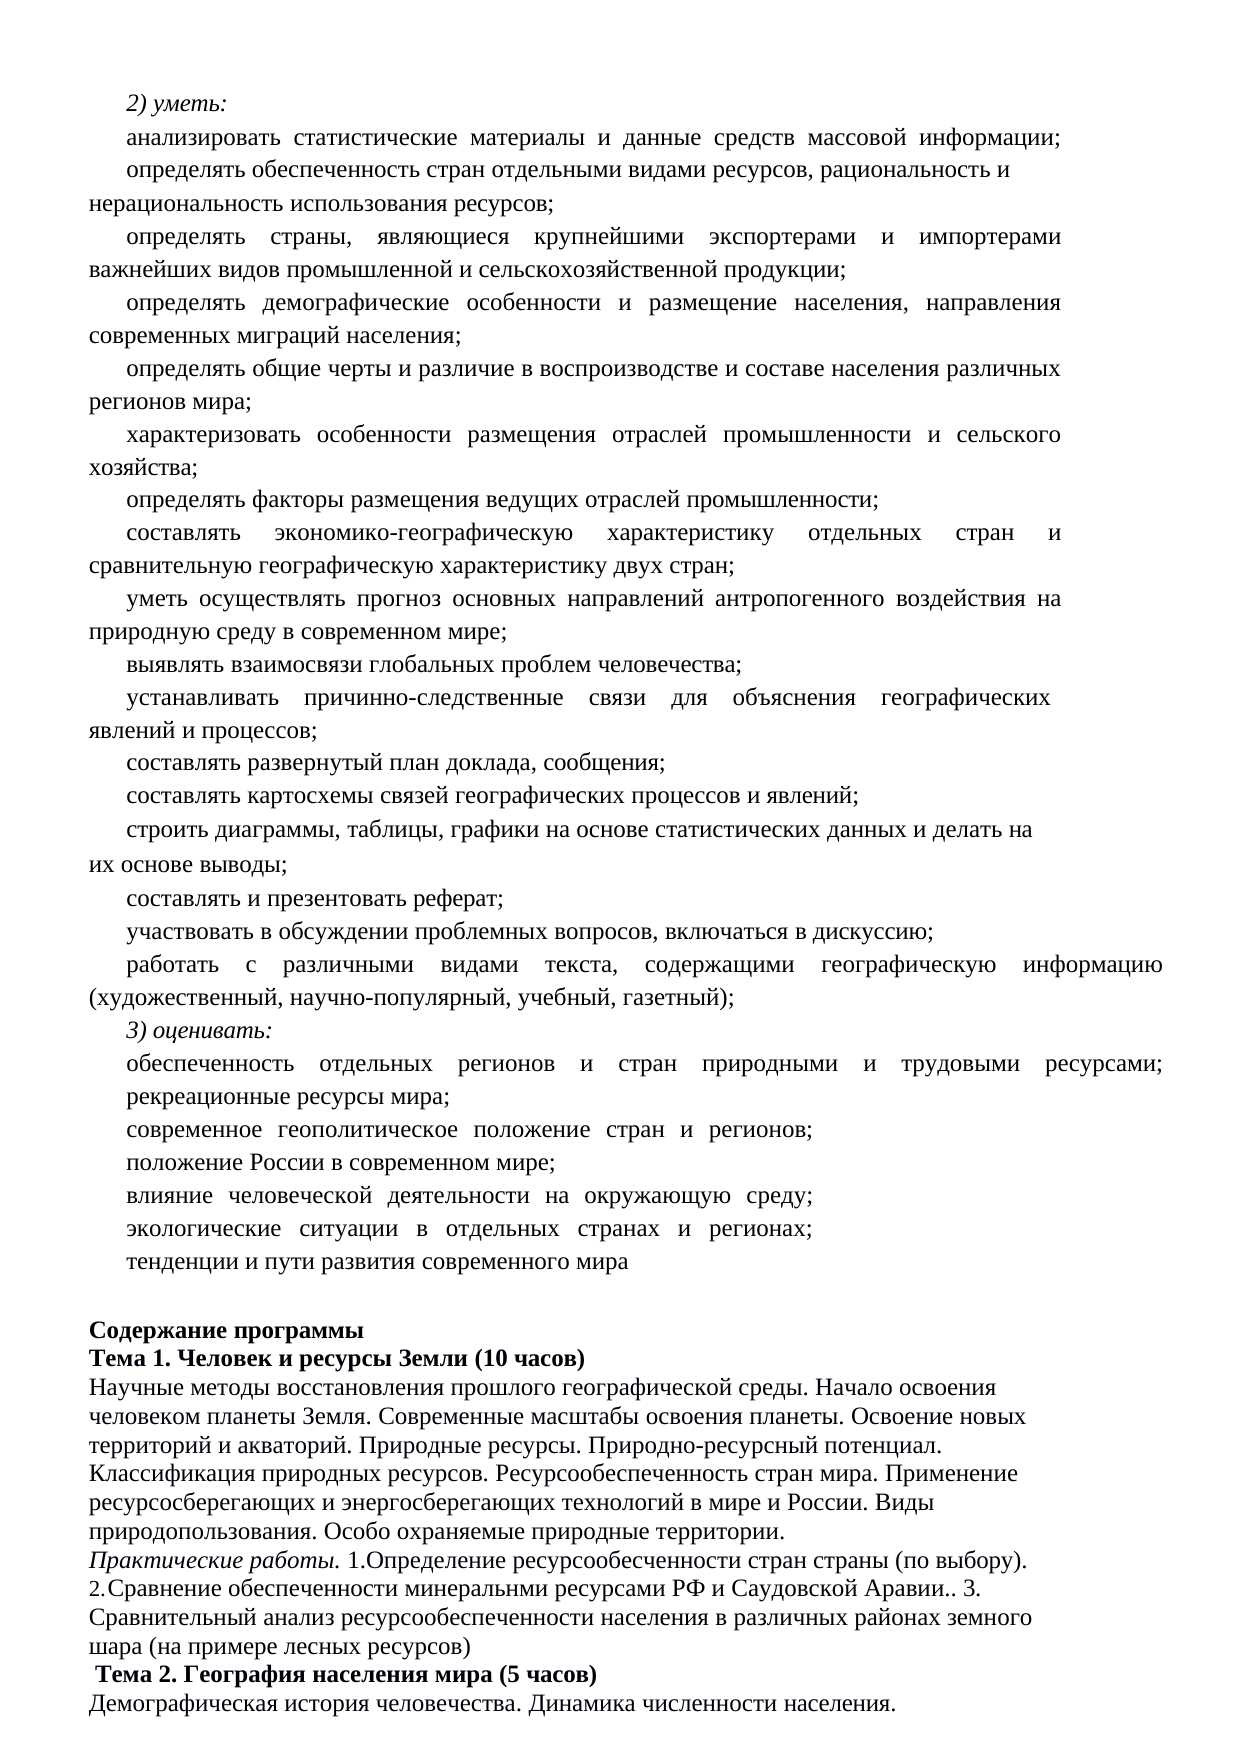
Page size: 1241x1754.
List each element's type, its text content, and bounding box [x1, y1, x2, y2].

text Сравнительный анализ ресурсообеспеченности населения в различных районах земного шара (на примере лесных ресурсов) [88, 1602, 1061, 1660]
text определять страны, являющиеся крупнейшими экспортерами и импортерами важнейших видов промышленной и сельскохозяйственной продукции; [88, 221, 1061, 283]
text составлять картосхемы связей географических процессов и явлений; [126, 781, 1163, 809]
text определять факторы размещения ведущих отраслей промышленности; [126, 485, 1163, 513]
text обеспеченность отдельных регионов и стран природными и трудовыми ресурсами; рекреационные ресурсы мира; [126, 1048, 1163, 1110]
text определять демографические особенности и размещение населения, направления современных миграций населения; [88, 287, 1061, 349]
text работать с различными видами текста, содержащими географическую информацию (художественный, научно-популярный, учебный, газетный); [88, 949, 1163, 1011]
list уметь: [126, 88, 1163, 117]
text влияние человеческой деятельности на окружающую среду; экологические ситуации в отдельных странах и регионах; тенденции и пути развития современного мира [126, 1180, 813, 1275]
text анализировать статистические материалы и данные средств массовой информации; определять обеспеченность стран отдельными видами ресурсов, рациональность и [126, 122, 1061, 183]
text составлять развернутый план доклада, сообщения; [126, 748, 1163, 776]
text характеризовать особенности размещения отраслей промышленности и сельского хозяйства; [88, 419, 1061, 481]
text определять общие черты и различие в воспроизводстве и составе населения различных регионов мира; [88, 353, 1061, 415]
list Сравнение обеспеченности минеральнми ресурсами РФ и Саудовской Аравии.. 3. [88, 1573, 1163, 1602]
text составлять и презентовать реферат; [126, 883, 1163, 912]
text Практические работы. 1.Определение ресурсообесченности стран страны (по выбору). [88, 1545, 1163, 1573]
text Классификация природных ресурсов. Ресурсообеспеченность стран мира. Применение ресурсосберегающих и энергосберегающих технологий в мире и России. Виды природопользования. Особо охраняемые природные территории. [88, 1458, 1061, 1545]
text Содержание программы [88, 1315, 1163, 1344]
text Тема 1. Человек и ресурсы Земли (10 часов) [88, 1344, 1163, 1372]
text современное геополитическое положение стран и регионов; положение России в современном мире; [126, 1114, 813, 1176]
text устанавливать причинно-следственные связи для объяснения географических явлений и процессов; [88, 682, 1051, 744]
text их основе выводы; [88, 849, 1163, 878]
list оценивать: [126, 1015, 1163, 1044]
text выявлять взаимосвязи глобальных проблем человечества; [126, 649, 1163, 678]
text уметь осуществлять прогноз основных направлений антропогенного воздействия на природную среду в современном мире; [88, 583, 1061, 645]
text Демографическая история человечества. Динамика численности населения. [88, 1688, 1163, 1717]
text строить диаграммы, таблицы, графики на основе статистических данных и делать на [126, 814, 1163, 842]
text Тема 2. География населения мира (5 часов) [95, 1660, 1163, 1688]
text участвовать в обсуждении проблемных вопросов, включаться в дискуссию; [126, 916, 1163, 944]
text составлять экономико-географическую характеристику отдельных стран и сравнительную географическую характеристику двух стран; [88, 517, 1061, 579]
text Научные методы восстановления прошлого географической среды. Начало освоения человеком планеты Земля. Современные масштабы освоения планеты. Освоение новых территорий и акваторий. Природные ресурсы. Природно-ресурсный потенциал. [88, 1372, 1061, 1458]
text нерациональность использования ресурсов; [88, 188, 1163, 217]
